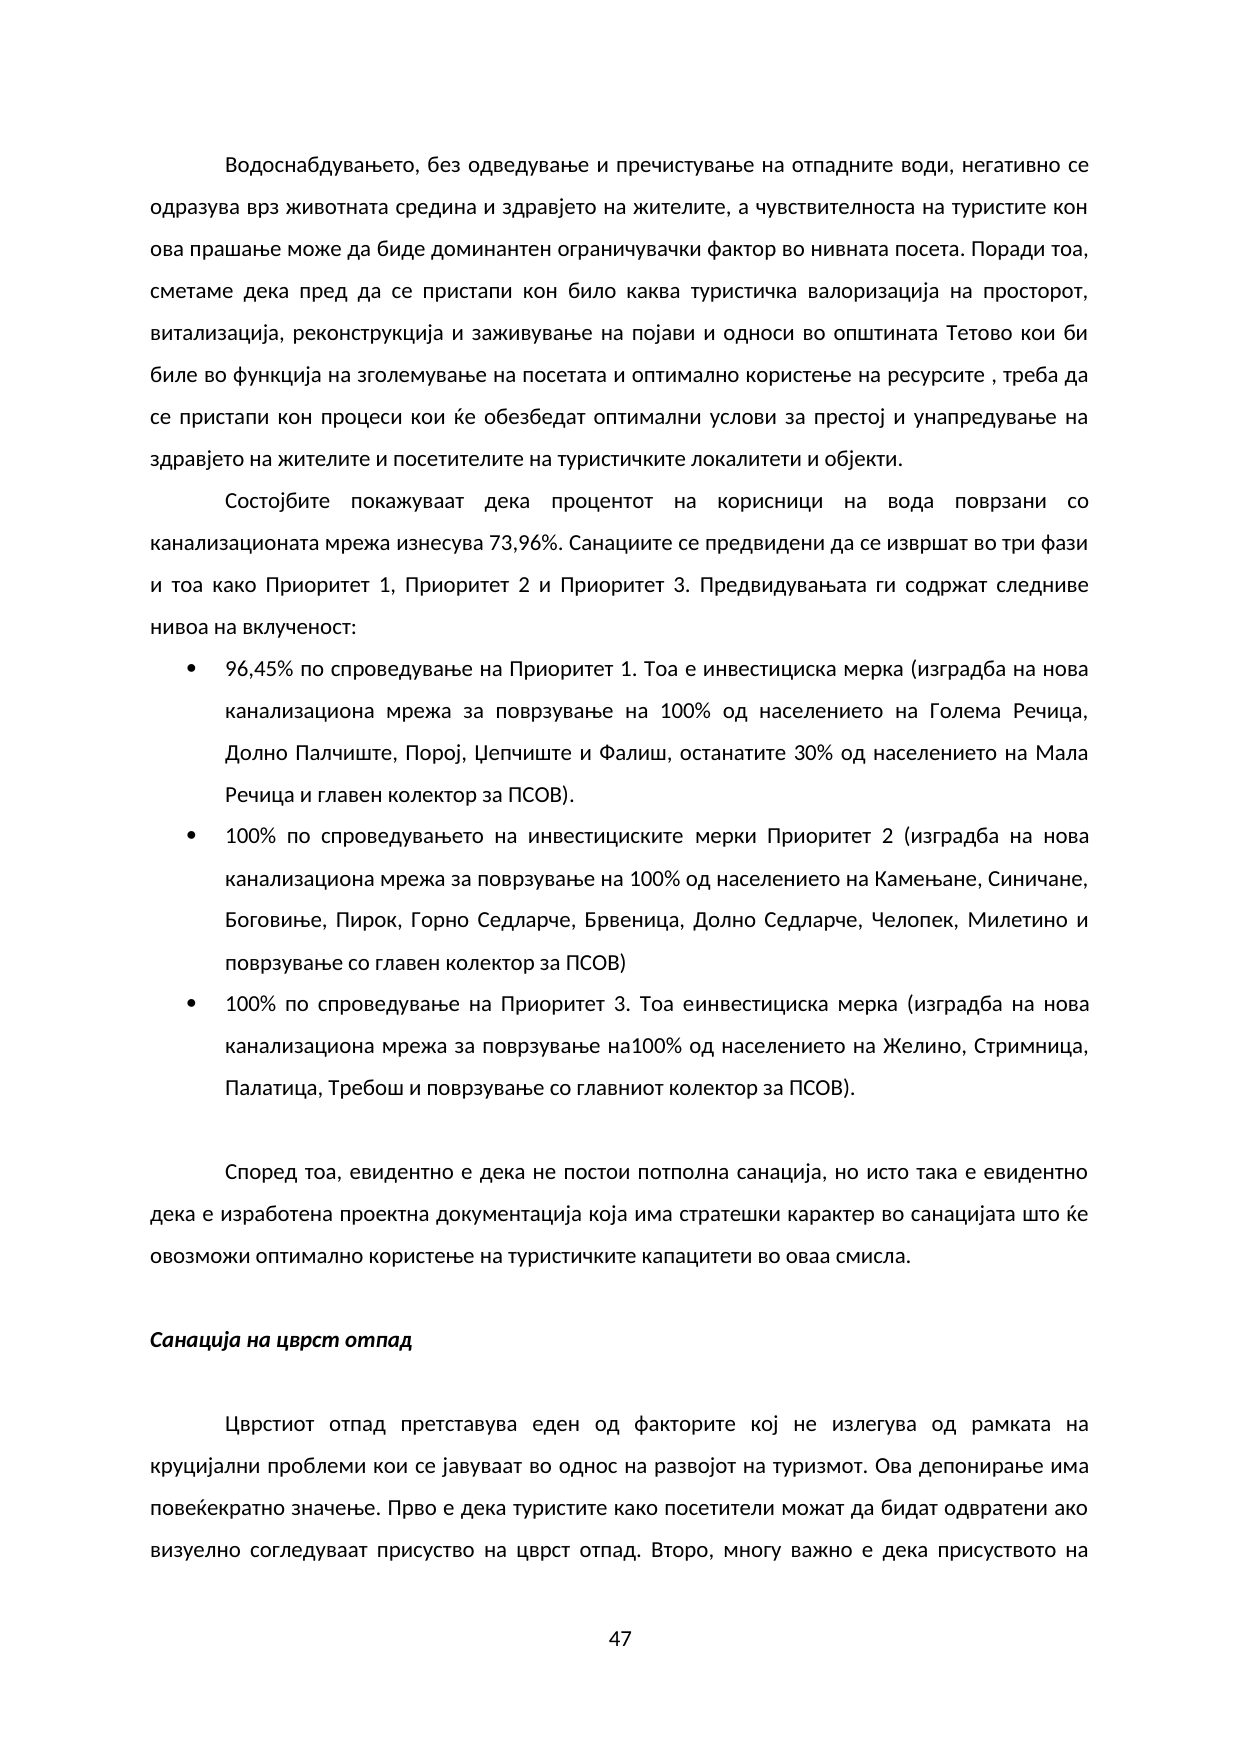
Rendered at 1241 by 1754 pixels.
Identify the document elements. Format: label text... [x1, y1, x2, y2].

text Според тоа, евидентно е дека не постои потполна санација, но исто така е евидентно дека е изработена проектна документација која има стратешки карактер во санацијата што ќе овозможи оптимално користење на туристичките капацитети во оваа смисла. [150, 1157, 1090, 1269]
subtitle Санација на цврст отпад [150, 1325, 1090, 1353]
text Состојбите покажуваат дека процентот на корисници на вода поврзани со канализационата мрежа изнесува 73,96%. Санациите се предвидени да се извршат во три фази и тоа како Приоритет 1, Приоритет 2 и Приоритет 3. Предвидувањата ги содржат следниве нивоа на вклученост: [150, 486, 1090, 640]
list 100% по спроведувањето на инвестициските мерки Приоритет 2 (изградба на нова канализациона мрежа за поврзување на 100% од населението на Камењане, Синичане, Боговиње, Пирок, Горно Седларче, Брвеница, Долно Седларче, Челопек, Милетино и поврзување со главен колектор за ПСОВ) [187, 822, 1090, 976]
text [150, 1409, 1090, 1563]
list 96,45% по спроведување на Приоритет 1. Тоа е инвестициска мерка (изградба на нова канализациона мрежа за поврзување на 100% од населението на Голема Речица, Долно Палчиште, Порој, Џепчиште и Фалиш, останатите 30% од населението на Мала Речица и главен колектор за ПСОВ). [187, 654, 1090, 808]
list 100% по спроведување на Приоритет 3. Тоа еинвестициска мерка (изградба на нова канализациона мрежа за поврзување на100% од населението на Желино, Стримница, Палатица, Требош и поврзување со главниот колектор за ПСОВ). [187, 989, 1090, 1102]
text Водоснабдувањето, без одведување и пречистување на отпадните води, негативно се одразува врз животната средина и здравјето на жителите, а чувствителноста на туристите кон ова прашање може да биде доминантен ограничувачки фактор во нивната посета. Поради тоа, сметаме дека пред да се пристапи кон било каква туристичка валоризација на просторот, витализација, реконструкција и заживување на појави и односи во општината Тетово кои би биле во функција на зголемување на посетата и оптимално користење на ресурсите , треба да се пристапи кон процеси кои ќе обезбедат оптимални услови за престој и унапредување на здравјето на жителите и посетителите на туристичките локалитети и објекти. [150, 150, 1090, 472]
